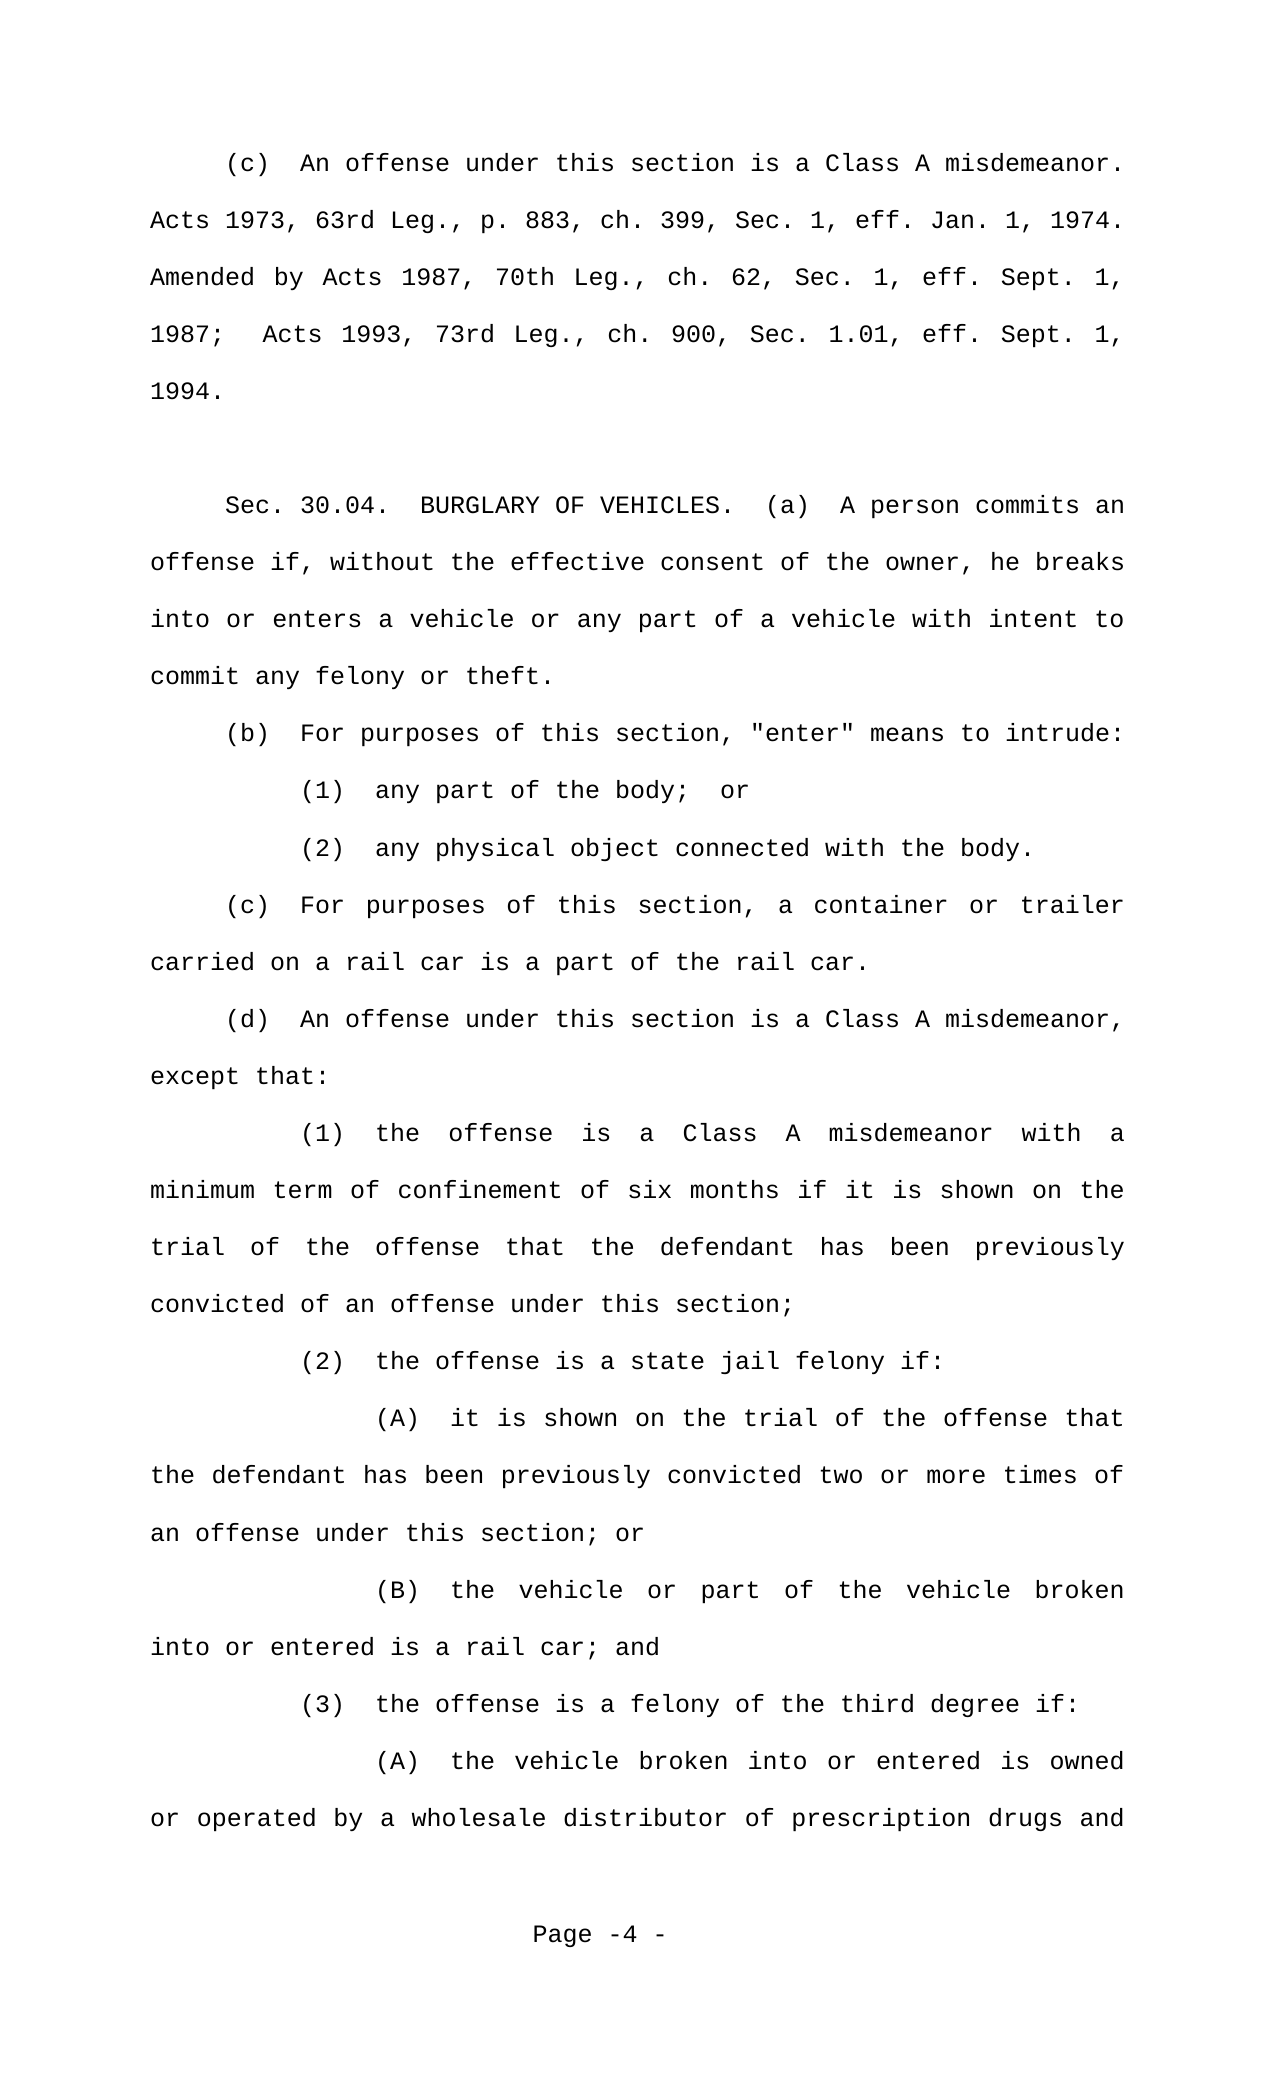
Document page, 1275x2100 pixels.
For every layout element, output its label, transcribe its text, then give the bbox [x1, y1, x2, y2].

text (d) An offense under this section is a Class A misdemeanor, except that: [150, 1006, 1125, 1092]
text (1) the offense is a Class A misdemeanor with a minimum term of confinement of six months if it is shown on the trial of the offense that the defendant has been previously convicted of an offense under this section; [150, 1120, 1125, 1320]
text (A) it is shown on the trial of the offense that the defendant has been previously convicted two or more times of an offense under this section; or [150, 1406, 1125, 1548]
text (B) the vehicle or part of the vehicle broken into or entered is a rail car; and [150, 1577, 1125, 1663]
text Acts 1973, 63rd Leg., p. 883, ch. 399, Sec. 1, eff. Jan. 1, 1974. Amended by Acts 1987, 70th Leg., ch. 62, Sec. 1, eff. Sept. 1, 1987; Acts 1993, 73rd Leg., ch. 900, Sec. 1.01, eff. Sept. 1, 1994. [150, 207, 1125, 407]
text (3) the offense is a felony of the third degree if: [150, 1691, 1125, 1720]
text (2) the offense is a state jail felony if: [150, 1349, 1125, 1377]
text Sec. 30.04. BURGLARY OF VEHICLES. (a) A person commits an offense if, without the effective consent of the owner, he breaks into or enters a vehicle or any part of a vehicle with intent to commit any felony or theft. [150, 492, 1125, 692]
text (c) For purposes of this section, a container or trailer carried on a rail car is a part of the rail car. [150, 892, 1125, 978]
text (1) any part of the body; or [150, 778, 1125, 806]
text (b) For purposes of this section, "enter" means to intrude: [150, 721, 1125, 749]
text (2) any physical object connected with the body. [150, 835, 1125, 863]
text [150, 1748, 1125, 1834]
text (c) An offense under this section is a Class A misdemeanor. [150, 150, 1125, 178]
